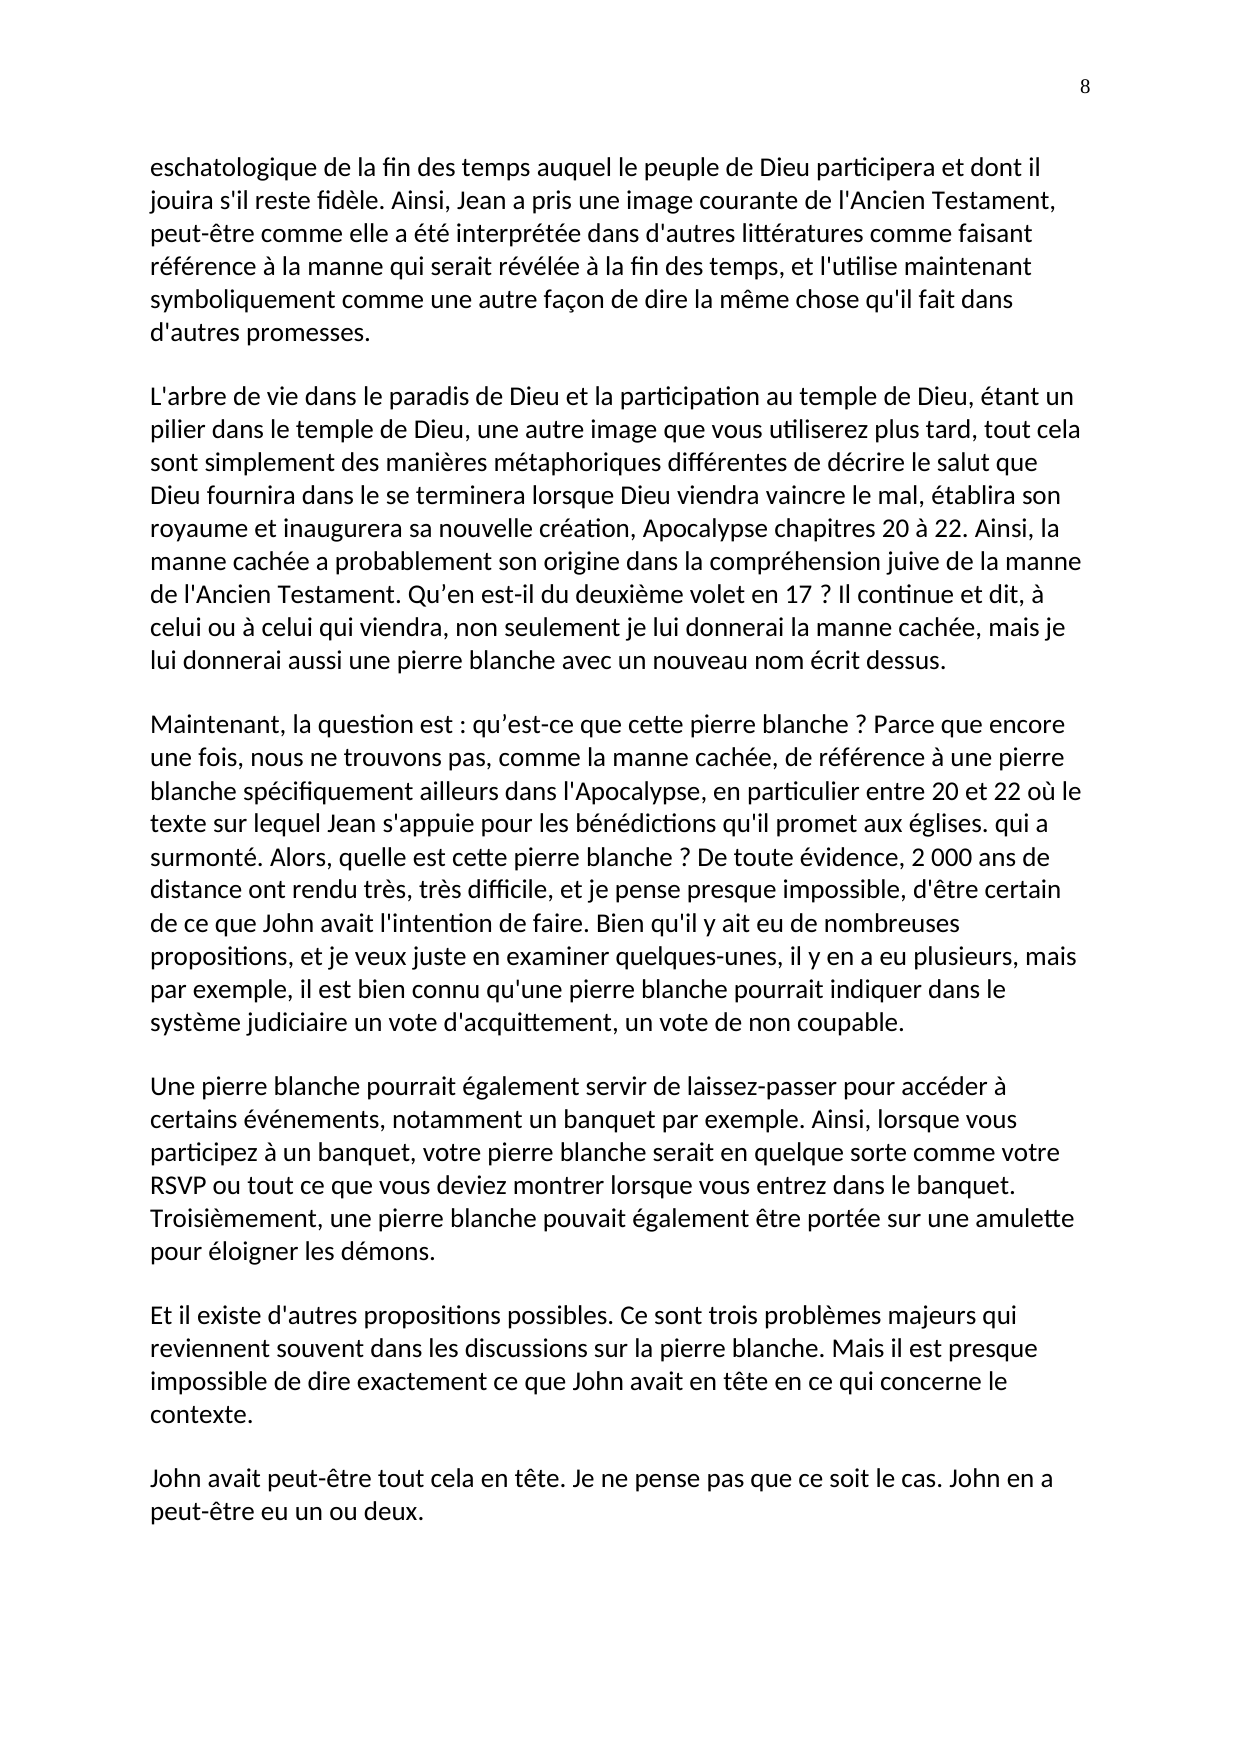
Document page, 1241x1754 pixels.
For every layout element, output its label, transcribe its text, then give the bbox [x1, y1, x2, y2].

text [150, 150, 1090, 348]
text L'arbre de vie dans le paradis de Dieu et la participation au temple de Dieu, étant un pilier dans le temple de Dieu, une autre image que vous utiliserez plus tard, tout cela sont simplement des manières métaphoriques différentes de décrire le salut que Dieu fournira dans le se terminera lorsque Dieu viendra vaincre le mal, établira son royaume et inaugurera sa nouvelle création, Apocalypse chapitres 20 à 22. Ainsi, la manne cachée a probablement son origine dans la compréhension juive de la manne de l'Ancien Testament. Qu’en est-il du deuxième volet en 17 ? Il continue et dit, à celui ou à celui qui viendra, non seulement je lui donnerai la manne cachée, mais je lui donnerai aussi une pierre blanche avec un nouveau nom écrit dessus. [150, 379, 1090, 676]
text Et il existe d'autres propositions possibles. Ce sont trois problèmes majeurs qui reviennent souvent dans les discussions sur la pierre blanche. Mais il est presque impossible de dire exactement ce que John avait en tête en ce qui concerne le contexte. [150, 1298, 1090, 1430]
text Une pierre blanche pourrait également servir de laissez-passer pour accéder à certains événements, notamment un banquet par exemple. Ainsi, lorsque vous participez à un banquet, votre pierre blanche serait en quelque sorte comme votre RSVP ou tout ce que vous deviez montrer lorsque vous entrez dans le banquet. Troisièmement, une pierre blanche pouvait également être portée sur une amulette pour éloigner les démons. [150, 1069, 1090, 1267]
text John avait peut-être tout cela en tête. Je ne pense pas que ce soit le cas. John en a peut-être eu un ou deux. [150, 1461, 1090, 1527]
text Maintenant, la question est : qu’est-ce que cette pierre blanche ? Parce que encore une fois, nous ne trouvons pas, comme la manne cachée, de référence à une pierre blanche spécifiquement ailleurs dans l'Apocalypse, en particulier entre 20 et 22 où le texte sur lequel Jean s'appuie pour les bénédictions qu'il promet aux églises. qui a surmonté. Alors, quelle est cette pierre blanche ? De toute évidence, 2 000 ans de distance ont rendu très, très difficile, et je pense presque impossible, d'être certain de ce que John avait l'intention de faire. Bien qu'il y ait eu de nombreuses propositions, et je veux juste en examiner quelques-unes, il y en a eu plusieurs, mais par exemple, il est bien connu qu'une pierre blanche pourrait indiquer dans le système judiciaire un vote d'acquittement, un vote de non coupable. [150, 708, 1090, 1038]
